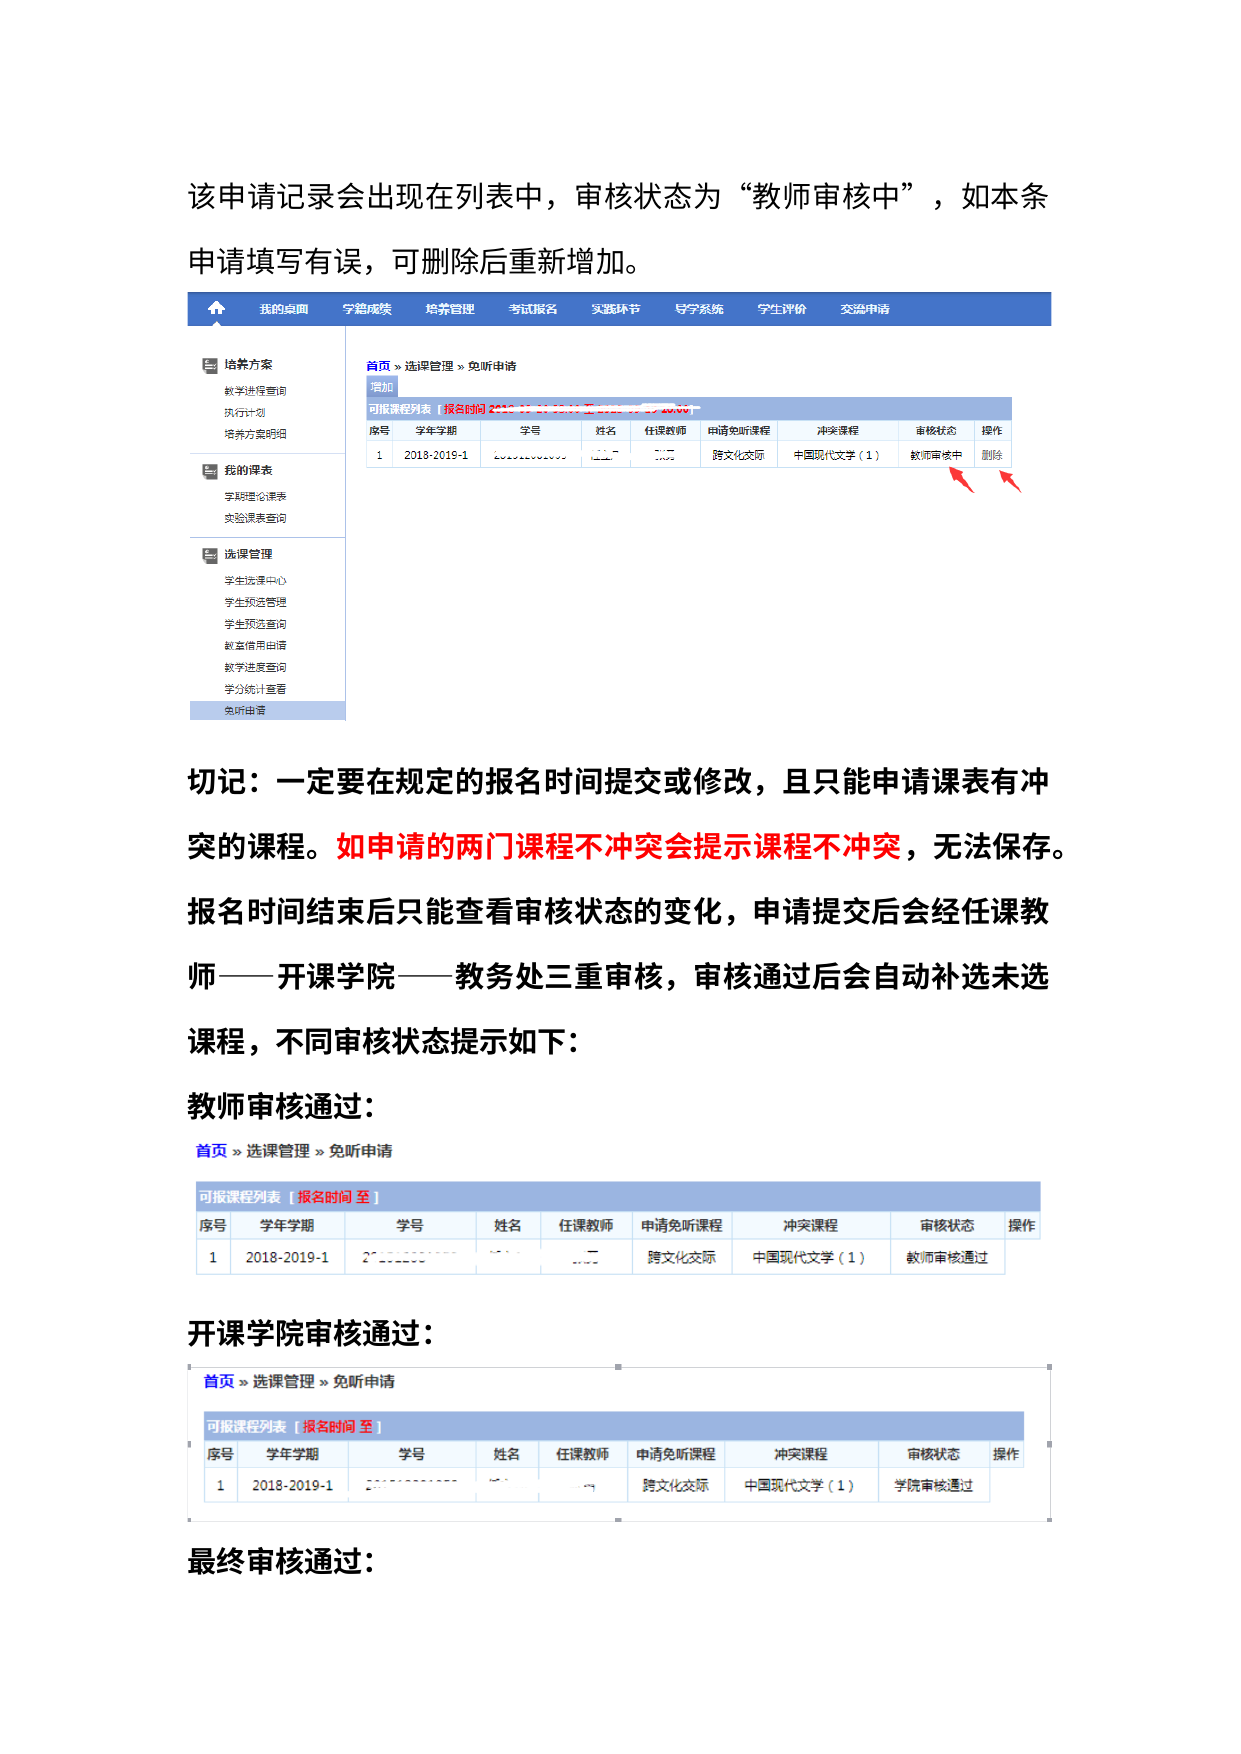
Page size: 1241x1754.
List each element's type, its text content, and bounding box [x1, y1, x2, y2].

picture [187, 292, 1052, 721]
text 开课学院审核通过： [187, 1299, 1053, 1364]
text 最终审核通过： [187, 1527, 1053, 1592]
picture [187, 1364, 1052, 1522]
text 教师审核通过： [187, 1072, 1053, 1137]
picture [187, 1137, 1052, 1292]
text 该申请记录会出现在列表中，审核状态为“教师审核中”，如本条申请填写有误，可删除后重新增加。 [187, 162, 1053, 292]
